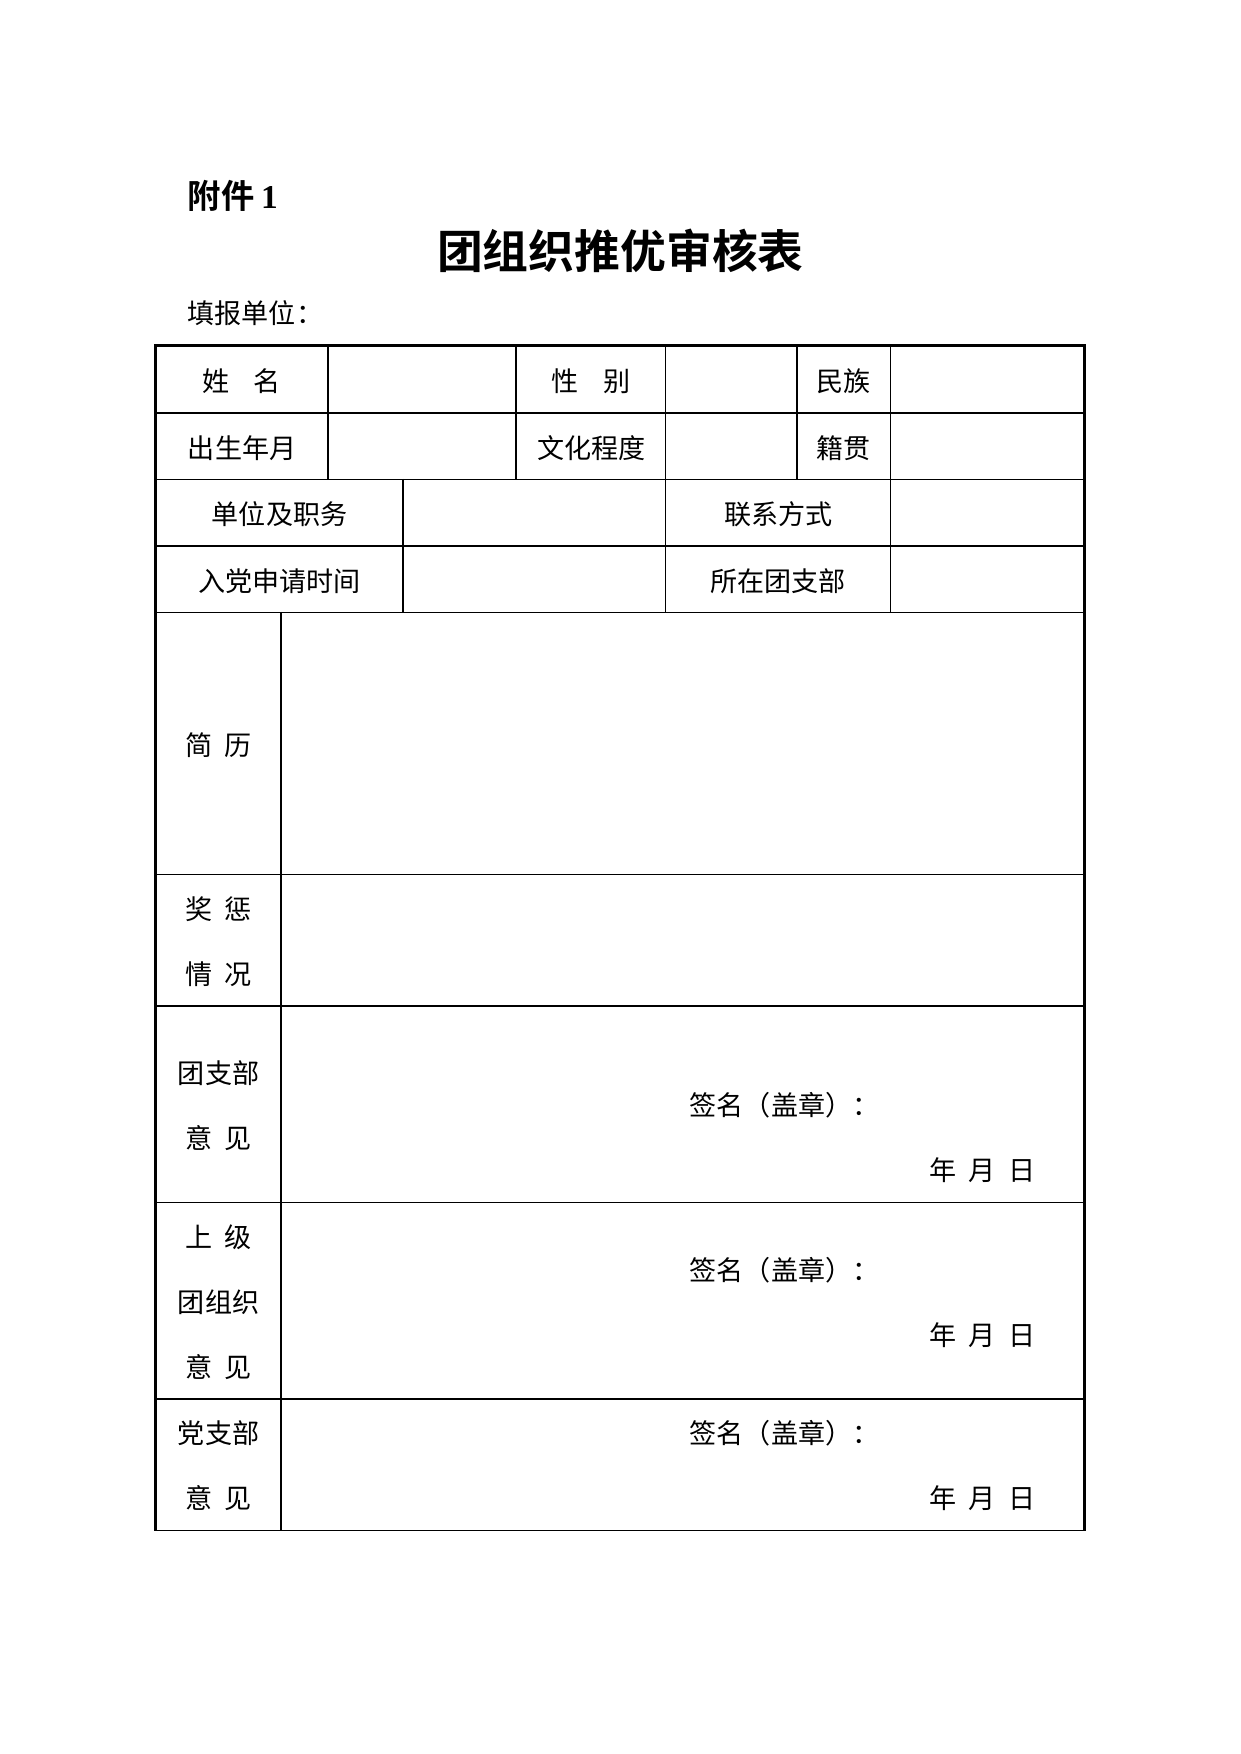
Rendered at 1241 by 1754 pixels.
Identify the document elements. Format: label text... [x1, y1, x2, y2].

table_cell 上 级 团组织 意 见 [157, 1203, 280, 1398]
table_header 性 别 [517, 347, 665, 412]
table_cell [282, 613, 1083, 873]
table_cell [891, 547, 1083, 612]
table_cell [329, 414, 515, 479]
table_header [666, 347, 796, 412]
text 填报单位： [187, 279, 1053, 344]
table_cell 籍贯 [798, 414, 890, 479]
table_cell 联系方式 [666, 480, 890, 545]
text 团组织推优审核表 [187, 227, 1053, 279]
table_cell 所在团支部 [666, 547, 890, 612]
table_header 姓 名 [157, 347, 327, 412]
table_cell 团支部 意 见 [157, 1007, 280, 1202]
table_cell 签名（盖章）： 年 月 日 [282, 1007, 1083, 1202]
table_cell 文化程度 [517, 414, 665, 479]
table_cell [404, 480, 665, 545]
table_cell [891, 480, 1083, 545]
table_cell [282, 875, 1083, 1005]
table_header 民族 [798, 347, 890, 412]
table_cell 入党申请时间 [157, 547, 402, 612]
table_cell [404, 547, 665, 612]
table_header [329, 347, 515, 412]
table_cell 党支部 意 见 [157, 1400, 280, 1530]
table_cell 单位及职务 [157, 480, 402, 545]
table_cell 出生年月 [157, 414, 327, 479]
table_cell 奖 惩 情 况 [157, 875, 280, 1005]
text 附件1 [187, 162, 1053, 227]
table_header [891, 347, 1083, 412]
table_cell [666, 414, 796, 479]
table_cell [891, 414, 1083, 479]
table_cell 签名（盖章）： 年 月 日 [282, 1400, 1083, 1530]
table_cell 签名（盖章）： 年 月 日 [282, 1203, 1083, 1398]
table_cell 简 历 [157, 613, 280, 873]
